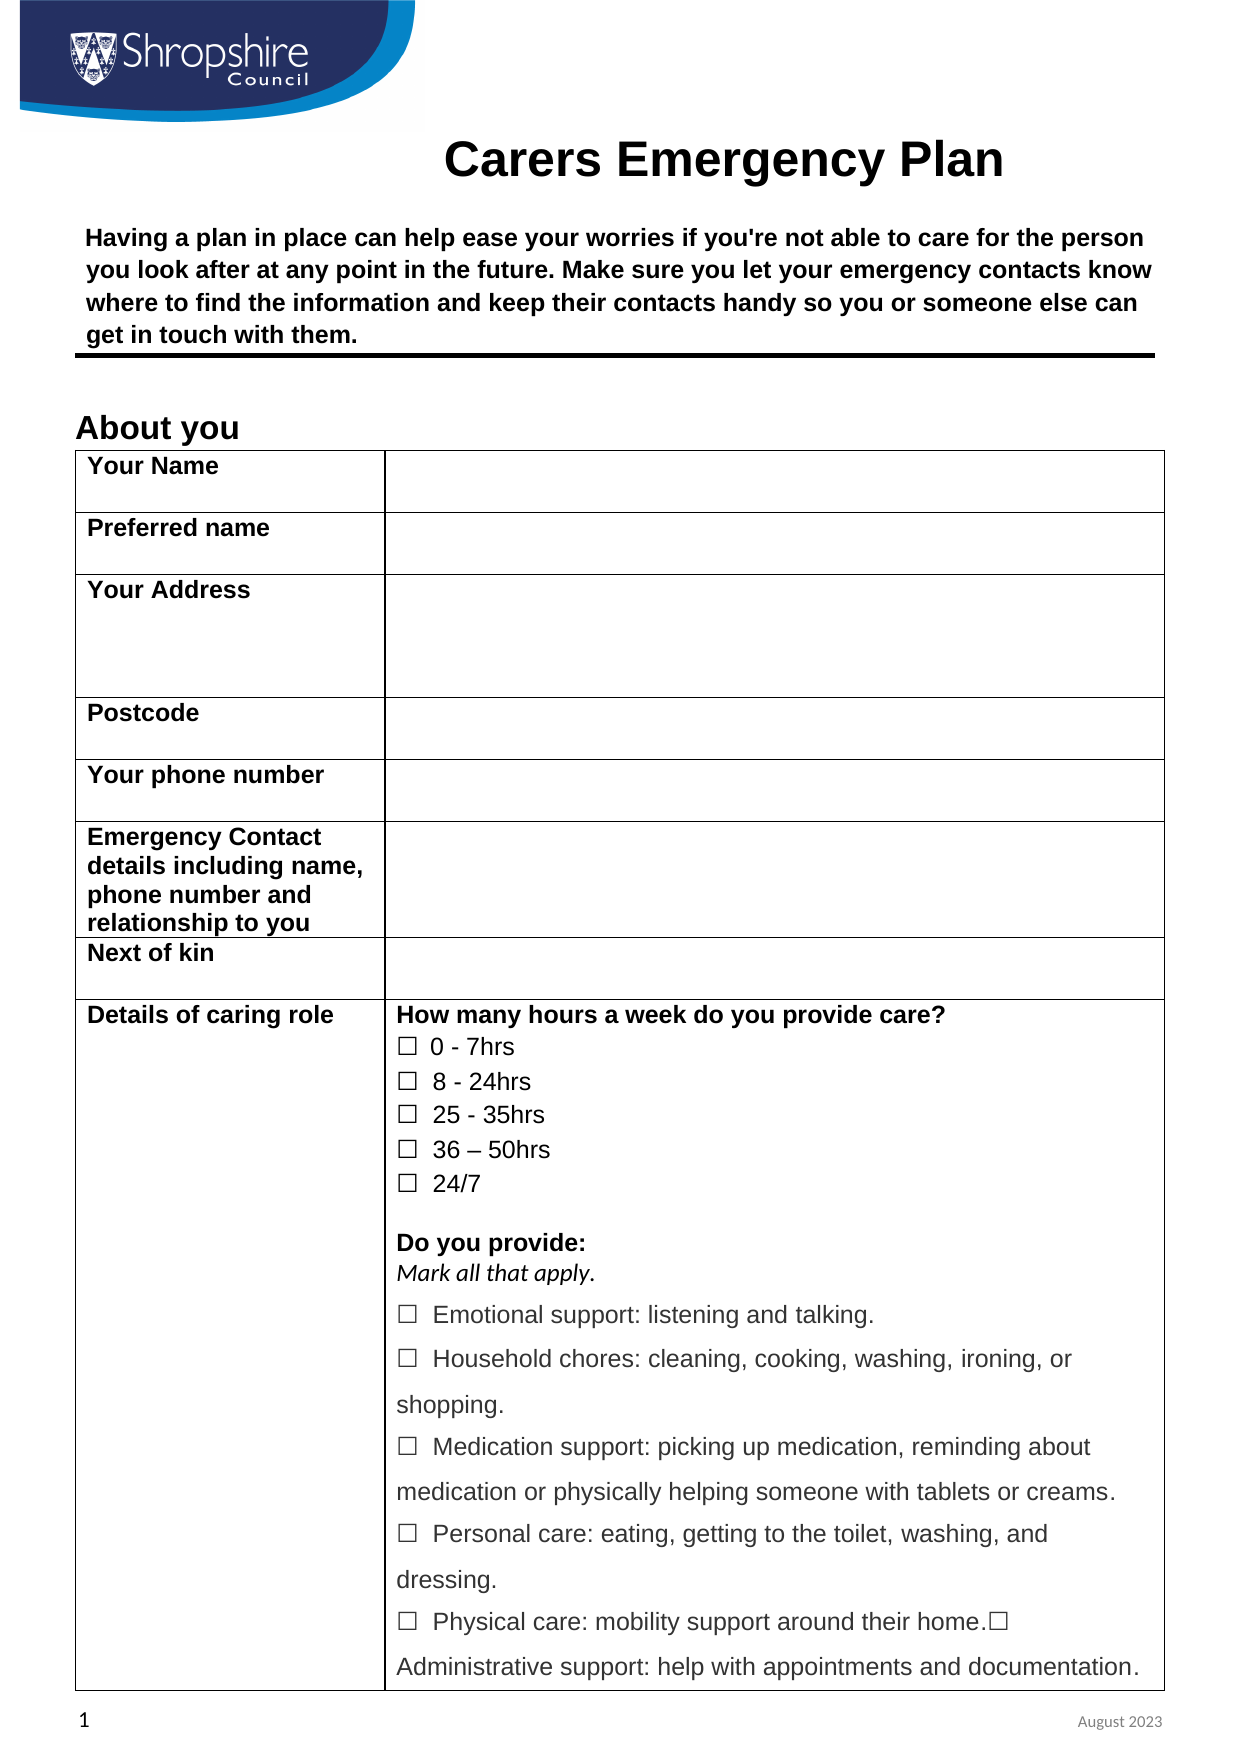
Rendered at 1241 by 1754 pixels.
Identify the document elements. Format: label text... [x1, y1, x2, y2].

table_cell [386, 698, 1164, 759]
text Having a plan in place can help ease your worries if you're not able to care for the person you look after at any point in the future. Make sure you let your emergency contacts know where to find the information and keep their contacts handy so you or someone else can get in touch with them. [85, 223, 1159, 349]
table_cell Your phone number [76, 760, 384, 821]
table_cell Next of kin [76, 938, 384, 999]
table_header [386, 451, 1164, 512]
table_cell Preferred name [76, 513, 384, 574]
text Carers Emergency Plan [75, 130, 1152, 187]
table_cell [386, 822, 1164, 937]
table_cell Your Address [76, 575, 384, 697]
picture [18, 0, 426, 132]
table_cell Emergency Contact details including name, phone number and relationship to you [76, 822, 384, 937]
subtitle About you [75, 408, 1165, 447]
table_cell Postcode [76, 698, 384, 759]
table_cell [386, 938, 1164, 999]
table_cell [386, 513, 1164, 574]
table_header Your Name [76, 451, 384, 512]
table_cell [386, 760, 1164, 821]
table_cell [386, 575, 1164, 697]
table_cell Details of caring role [76, 1000, 384, 1690]
